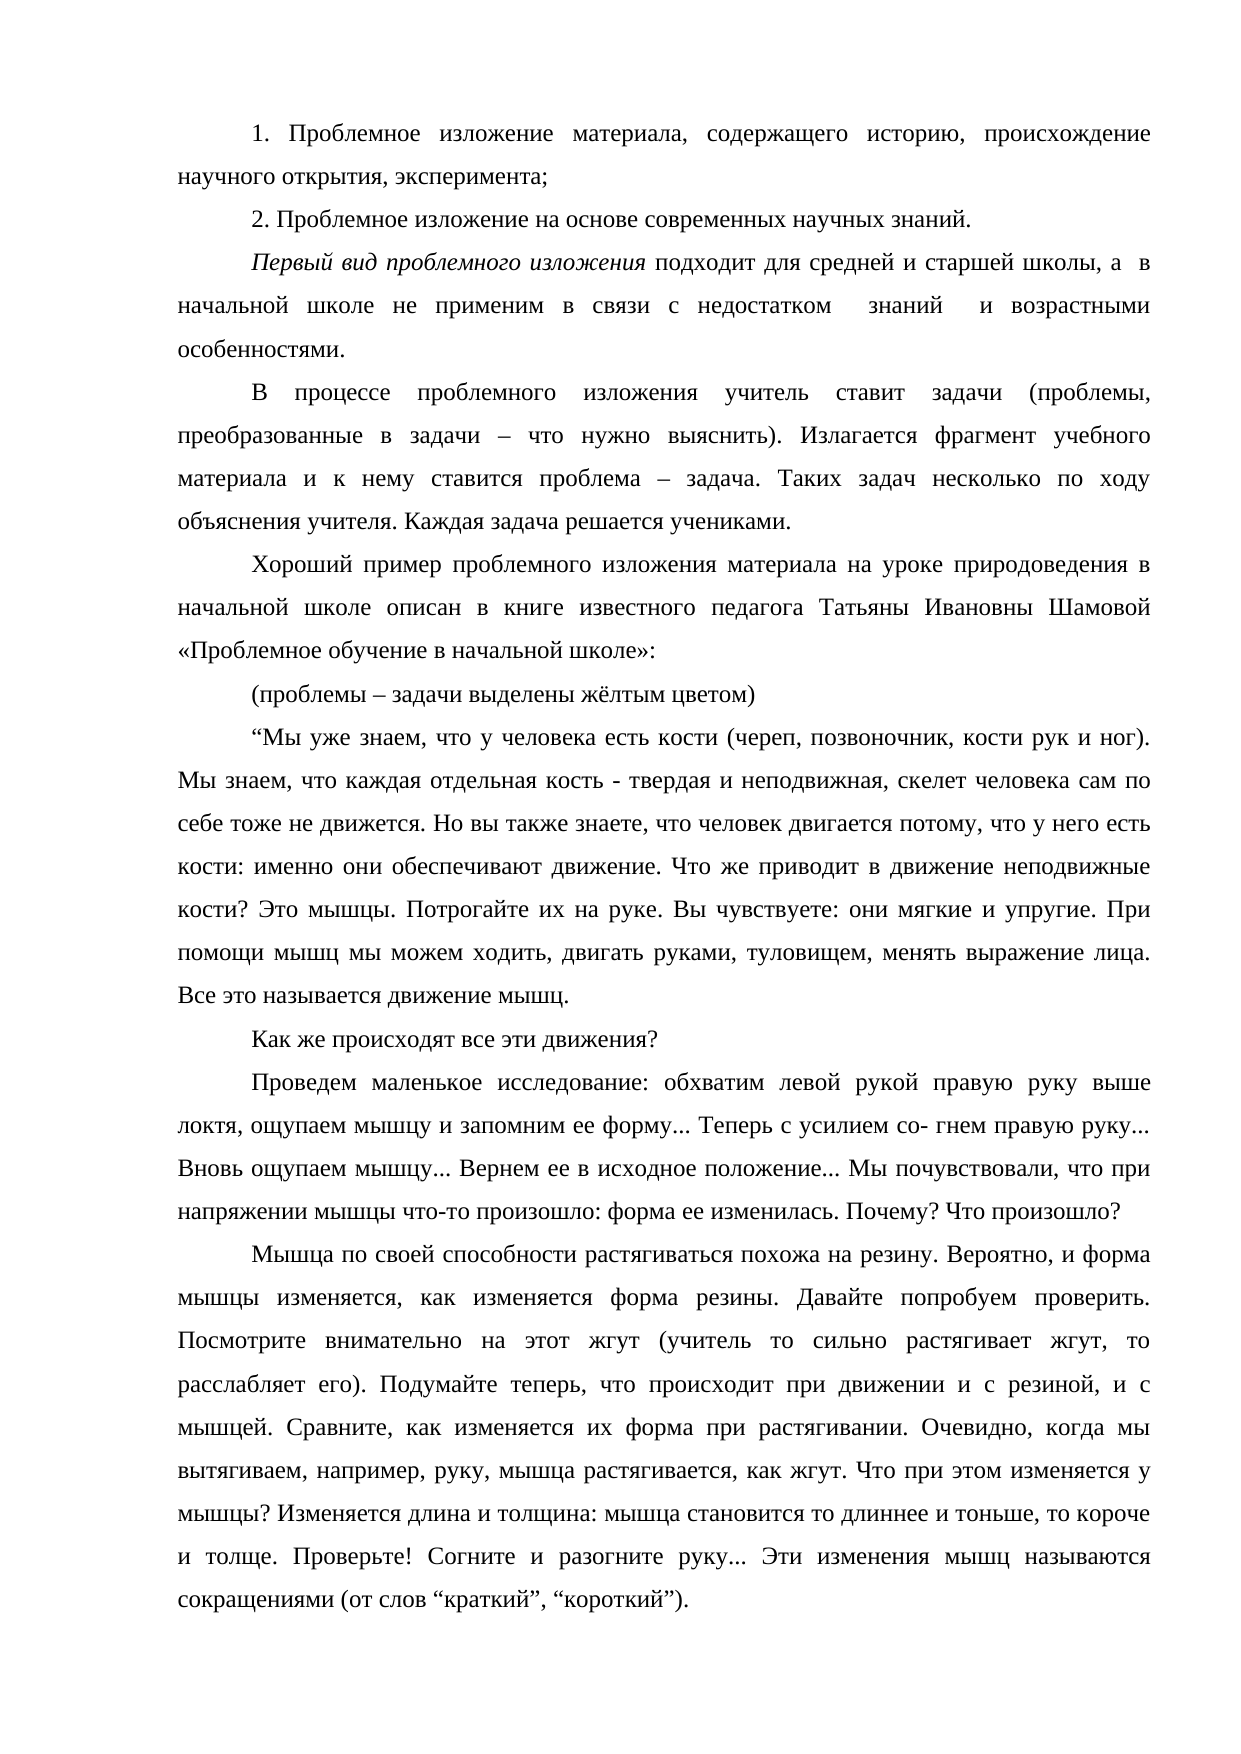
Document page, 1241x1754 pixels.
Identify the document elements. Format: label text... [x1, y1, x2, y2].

text Первый вид проблемного изложения подходит для средней и старшей школы, а в начальной школе не применим в связи с недостатком знаний и возрастными особенностями. [177, 247, 1152, 362]
text 2. Проблемное изложение на основе современных научных знаний. [177, 204, 1152, 233]
text В процессе проблемного изложения учитель ставит задачи (проблемы, преобразованные в задачи – что нужно выяснить). Излагается фрагмент учебного материала и к нему ставится проблема – задача. Таких задач несколько по ходу объяснения учителя. Каждая задача решается учениками. [177, 377, 1152, 535]
text Мышца по своей способности растягиваться похожа на резину. Вероятно, и форма мышцы изменяется, как изменяется форма резины. Давайте попробуем проверить. Посмотрите внимательно на этот жгут (учитель то сильно растягивает жгут, то расслабляет его). Подумайте теперь, что происходит при движении и с резиной, и с мышцей. Сравните, как изменяется их форма при растягивании. Очевидно, когда мы вытягиваем, например, руку, мышца растягивается, как жгут. Что при этом изменяется у мышцы? Изменяется длина и толщина: мышца становится то длиннее и тоньше, то короче и толще. Проверьте! Согните и разогните руку... Эти изменения мышц называются сокращениями (от слов “краткий”, “короткий”). [177, 1239, 1152, 1613]
text Как же происходят все эти движения? [177, 1024, 1152, 1052]
text Хороший пример проблемного изложения материала на уроке природоведения в начальной школе описан в книге известного педагога Татьяны Ивановны Шамовой «Проблемное обучение в начальной школе»: [177, 549, 1152, 664]
text 1. Проблемное изложение материала, содержащего историю, происхождение научного открытия, эксперимента; [177, 118, 1152, 190]
text Проведем маленькое исследование: обхватим левой рукой правую руку выше локтя, ощупаем мышцу и запомним ее форму... Теперь с усилием со- гнем правую руку... Вновь ощупаем мышцу... Вернем ее в исходное положение... Мы почувствовали, что при напряжении мышцы что-то произошло: форма ее изменилась. Почему? Что произошло? [177, 1067, 1152, 1225]
text (проблемы – задачи выделены жёлтым цветом) [177, 679, 1152, 707]
text “Мы уже знаем, что у человека есть кости (череп, позвоночник, кости рук и ног). Мы знаем, что каждая отдельная кость - твердая и неподвижная, скелет человека сам по себе тоже не движется. Но вы также знаете, что человек двигается потому, что у него есть кости: именно они обеспечивают движение. Что же приводит в движение неподвижные кости? Это мышцы. Потрогайте их на руке. Вы чувствуете: они мягкие и упругие. При помощи мышц мы можем ходить, двигать руками, туловищем, менять выражение лица. Все это называется движение мышц. [177, 722, 1152, 1009]
